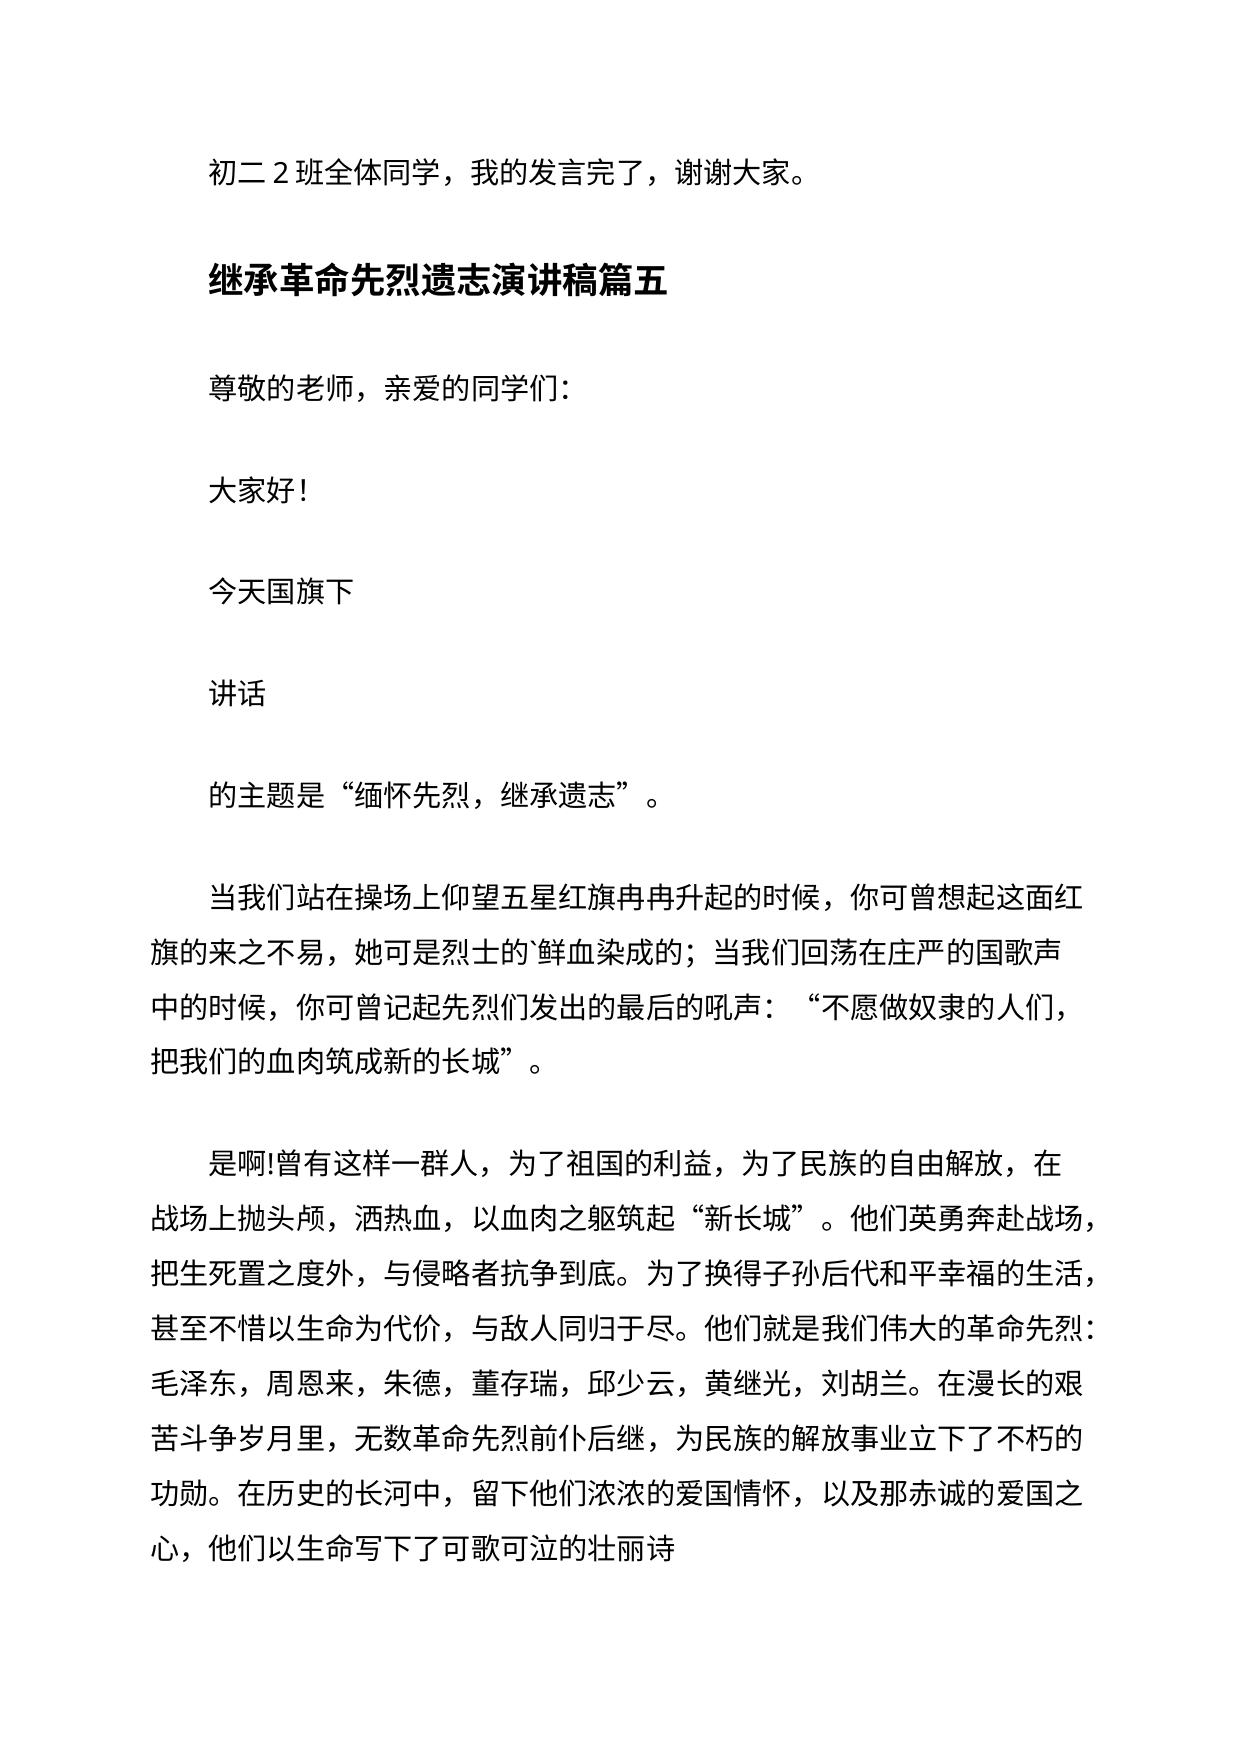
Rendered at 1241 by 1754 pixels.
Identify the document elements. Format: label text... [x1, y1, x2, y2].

text 初二2班全体同学，我的发言完了，谢谢大家。 [150, 150, 1090, 192]
text 是啊!曾有这样一群人，为了祖国的利益，为了民族的自由解放，在战场上抛头颅，洒热血，以血肉之躯筑起“新长城”。他们英勇奔赴战场，把生死置之度外，与侵略者抗争到底。为了换得子孙后代和平幸福的生活，甚至不惜以生命为代价，与敌人同归于尽。他们就是我们伟大的革命先烈：毛泽东，周恩来，朱德，董存瑞，邱少云，黄继光，刘胡兰。在漫长的艰苦斗争岁月里，无数革命先烈前仆后继，为民族的解放事业立下了不朽的功勋。在历史的长河中，留下他们浓浓的爱国情怀，以及那赤诚的爱国之心，他们以生命写下了可歌可泣的壮丽诗 [150, 1141, 1090, 1567]
text 尊敬的老师，亲爱的同学们： [150, 365, 1090, 408]
text 的主题是“缅怀先烈，继承遗志”。 [150, 772, 1090, 815]
text 大家好！ [150, 467, 1090, 509]
text 讲话 [150, 671, 1090, 713]
text 当我们站在操场上仰望五星红旗冉冉升起的时候，你可曾想起这面红旗的来之不易，她可是烈士的`鲜血染成的；当我们回荡在庄严的国歌声中的时候，你可曾记起先烈们发出的最后的吼声：“不愿做奴隶的人们，把我们的血肉筑成新的长城”。 [150, 874, 1090, 1081]
text 今天国旗下 [150, 569, 1090, 611]
text 继承革命先烈遗志演讲稿篇五 [150, 252, 1090, 303]
